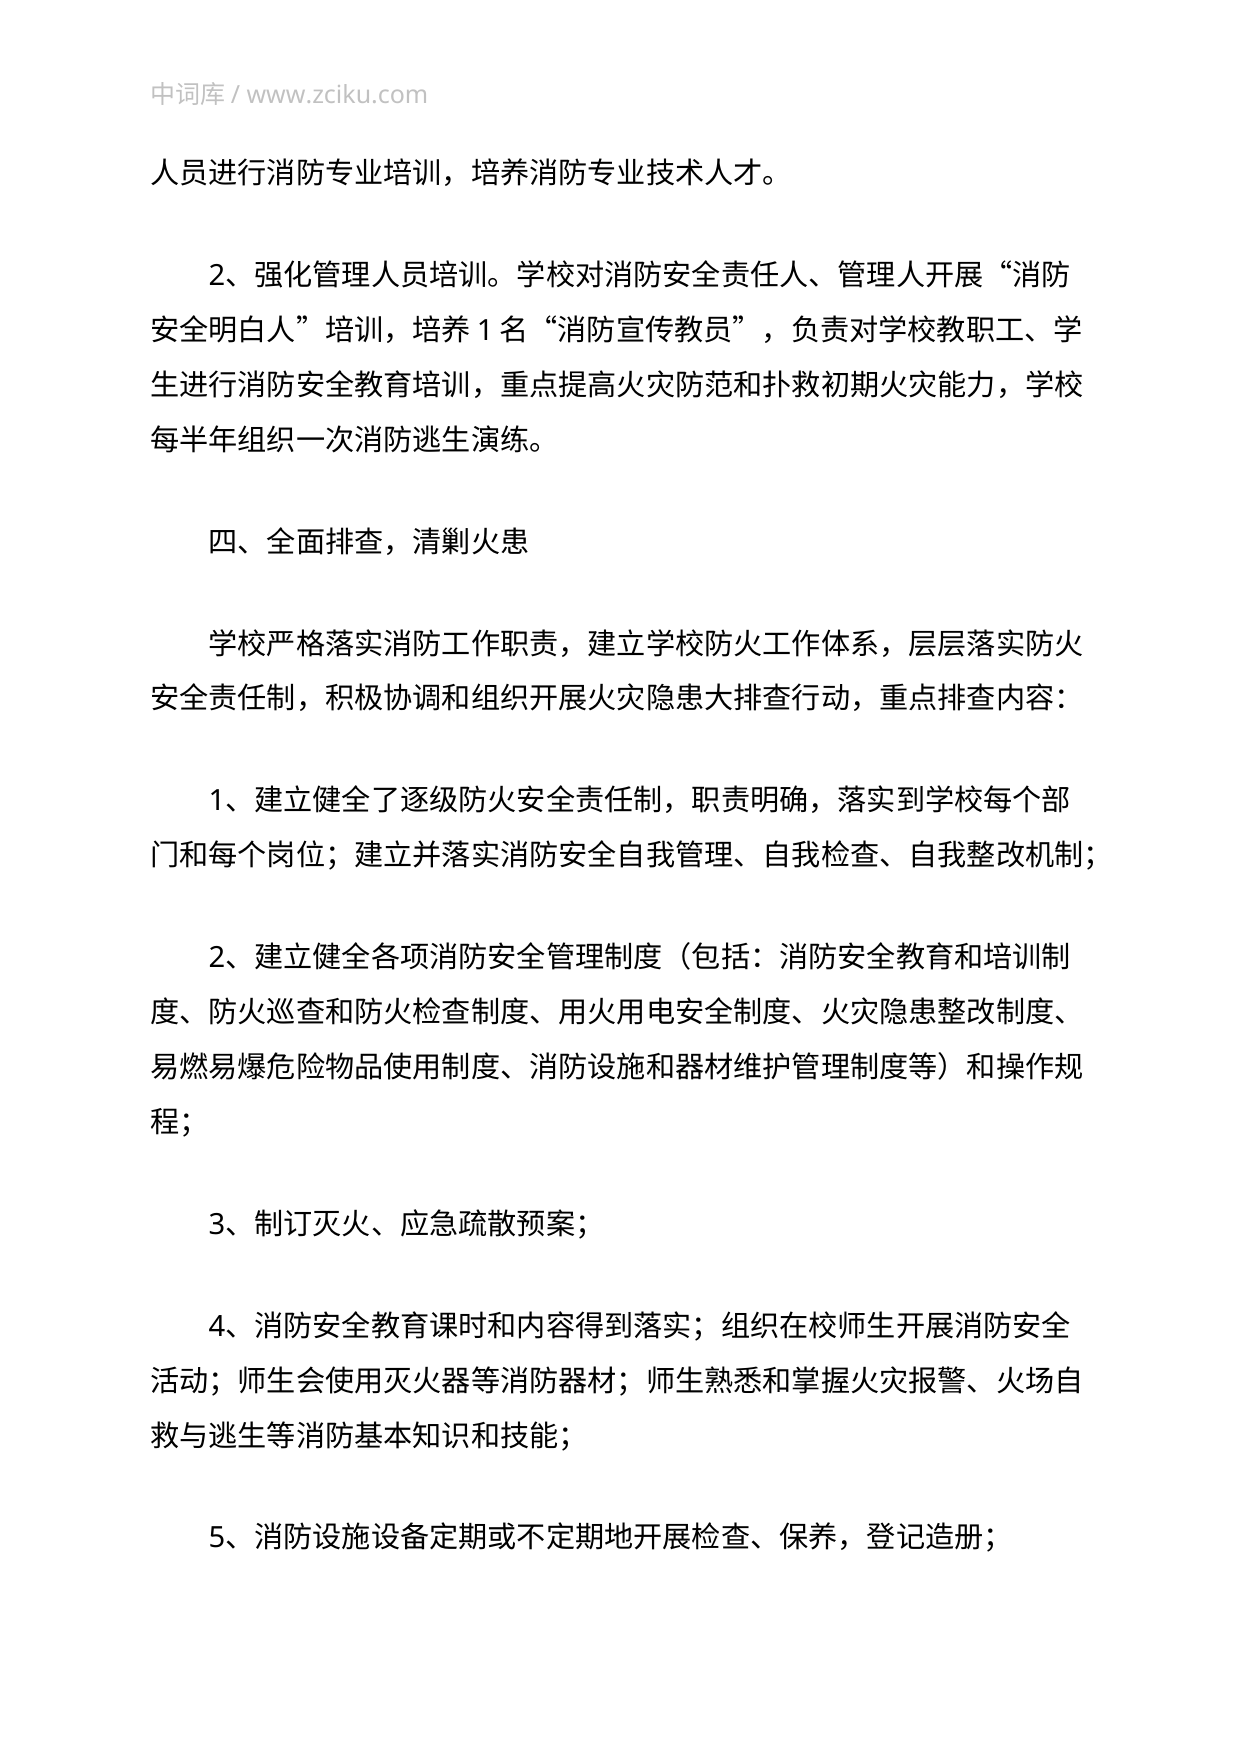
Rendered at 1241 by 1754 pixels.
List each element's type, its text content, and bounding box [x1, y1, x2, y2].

text 2、强化管理人员培训。学校对消防安全责任人、管理人开展“消防安全明白人”培训，培养1名“消防宣传教员”，负责对学校教职工、学生进行消防安全教育培训，重点提高火灾防范和扑救初期火灾能力，学校每半年组织一次消防逃生演练。 [150, 252, 1090, 459]
text 3、制订灭火、应急疏散预案； [150, 1200, 1090, 1243]
text 1、建立健全了逐级防火安全责任制，职责明确，落实到学校每个部门和每个岗位；建立并落实消防安全自我管理、自我检查、自我整改机制； [150, 777, 1090, 874]
text 2、建立健全各项消防安全管理制度（包括：消防安全教育和培训制度、防火巡查和防火检查制度、用火用电安全制度、火灾隐患整改制度、易燃易爆危险物品使用制度、消防设施和器材维护管理制度等）和操作规程； [150, 934, 1090, 1141]
text 学校严格落实消防工作职责，建立学校防火工作体系，层层落实防火安全责任制，积极协调和组织开展火灾隐患大排查行动，重点排查内容： [150, 620, 1090, 717]
text 4、消防安全教育课时和内容得到落实；组织在校师生开展消防安全活动；师生会使用灭火器等消防器材；师生熟悉和掌握火灾报警、火场自救与逃生等消防基本知识和技能； [150, 1302, 1090, 1454]
text 5、消防设施设备定期或不定期地开展检查、保养，登记造册； [150, 1514, 1090, 1556]
text 四、全面排查，清剿火患 [150, 518, 1090, 561]
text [150, 150, 1090, 192]
